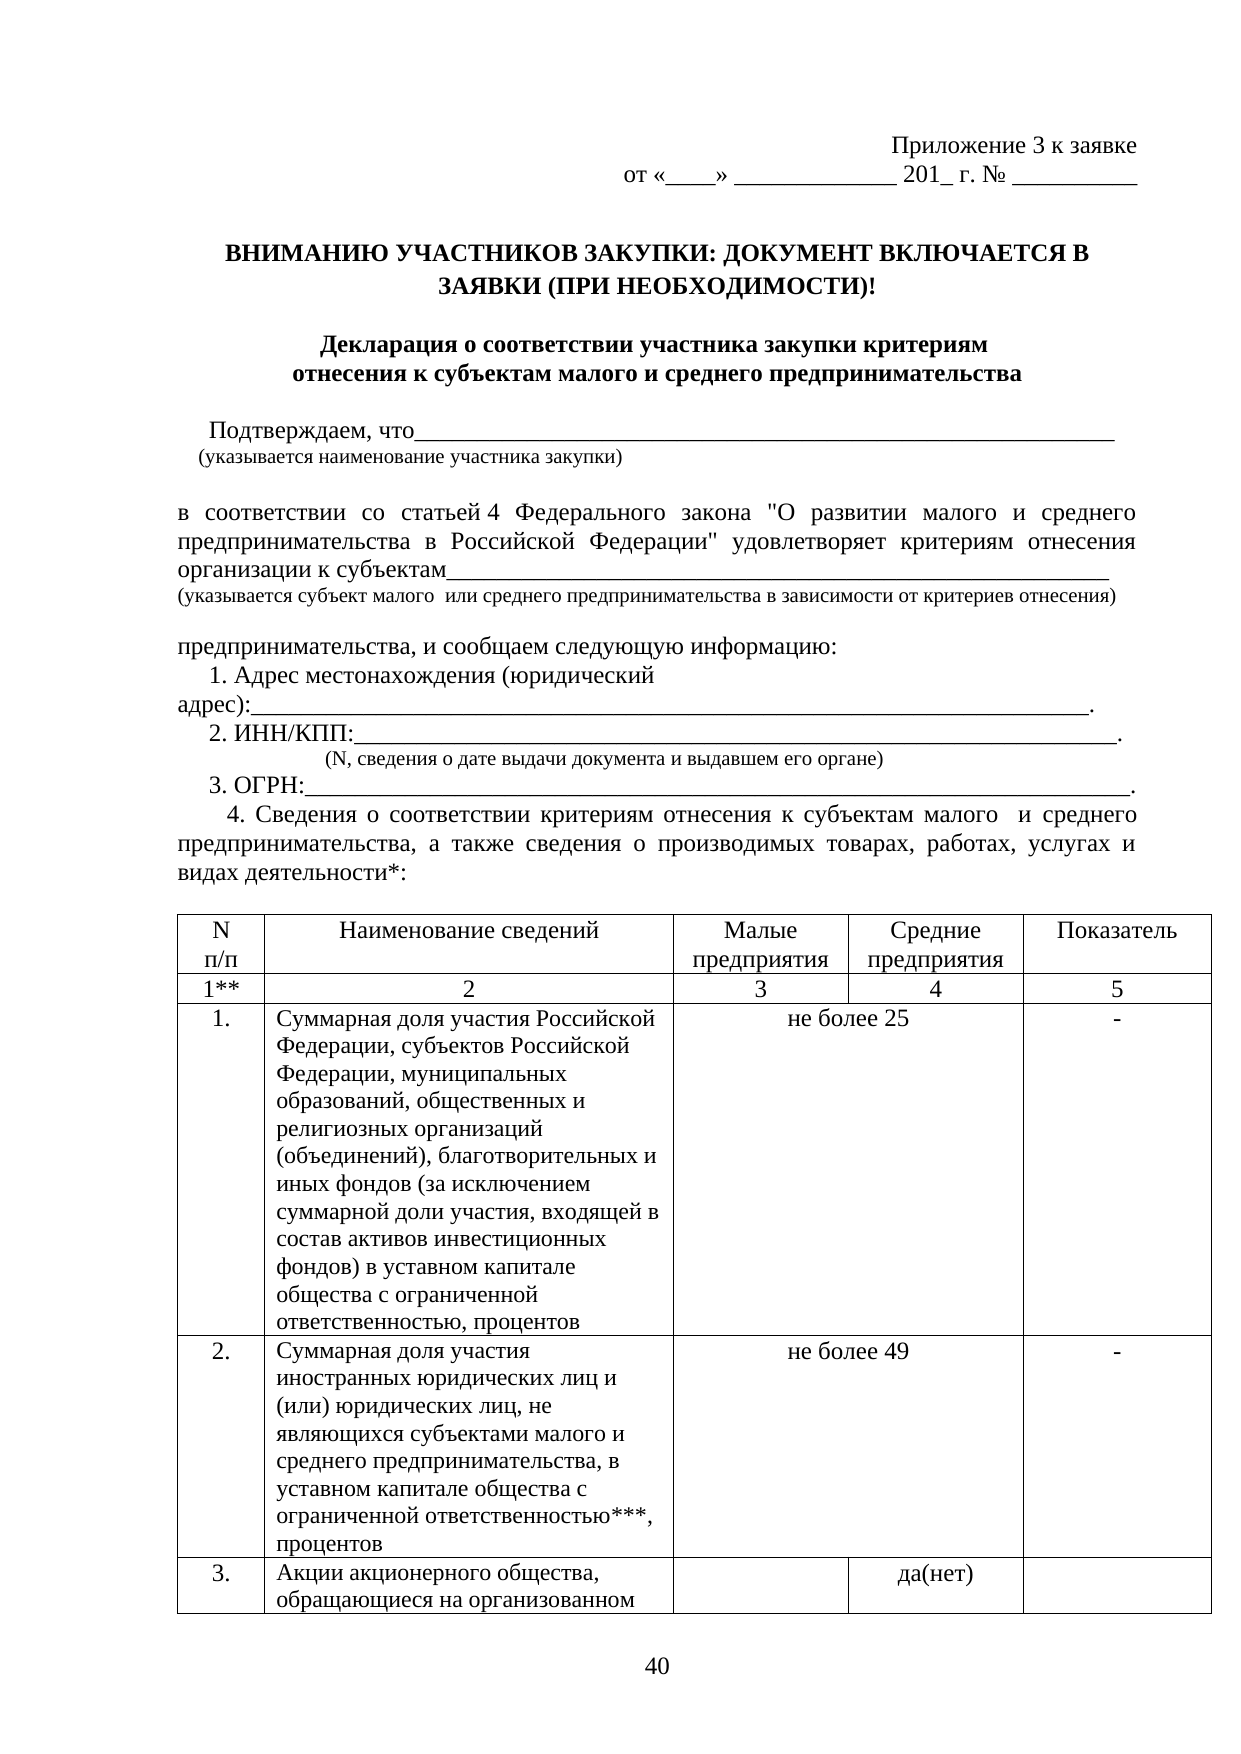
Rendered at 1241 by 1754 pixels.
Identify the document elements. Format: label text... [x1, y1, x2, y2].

table_cell 1** [178, 974, 264, 1002]
table_cell 2 [265, 974, 673, 1002]
text предпринимательства, и сообщаем следующую информацию: [177, 631, 1137, 660]
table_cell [265, 1558, 673, 1613]
table_cell не более 25 [674, 1004, 1023, 1335]
table_cell Суммарная доля участия иностранных юридических лиц и (или) юридических лиц, не являющихся субъектами малого и среднего предпринимательства, в уставном капитале общества с ограниченной ответственностью***, процентов [265, 1336, 673, 1557]
table_header N п/п [178, 915, 264, 973]
list ВНИМАНИЮ УЧАСТНИКОВ ЗАКУПКИ: ДОКУМЕНТ ВКЛЮЧАЕТСЯ В ЗАЯВКИ (ПРИ НЕОБХОДИМОСТИ)! [177, 238, 1137, 300]
text (указывается наименование участника закупки) [177, 444, 1137, 468]
table_cell не более 49 [674, 1336, 1023, 1557]
table_cell - [1024, 1004, 1211, 1335]
text 1. Адрес местонахождения (юридический адрес):___________________________________________________________________. [177, 660, 1137, 718]
table_cell 5 [1024, 974, 1211, 1002]
table_header Наименование сведений [265, 915, 673, 973]
table_cell [674, 1558, 848, 1613]
table_cell - [1024, 1336, 1211, 1557]
list Приложение 3 к заявке от «____» _____________ 201_ г. № __________ [177, 131, 1137, 188]
text 4. Сведения о соответствии критериям отнесения к субъектам малого и среднего предпринимательства, а также сведения о производимых товарах, работах, услугах и видах деятельности*: [177, 799, 1137, 885]
table_header Средние предприятия [849, 915, 1023, 973]
table_cell Суммарная доля участия Российской Федерации, субъектов Российской Федерации, муниципальных образований, общественных и религиозных организаций (объединений), благотворительных и иных фондов (за исключением суммарной доли участия, входящей в состав активов инвестиционных фондов) в уставном капитале общества с ограниченной ответственностью, процентов [265, 1004, 673, 1335]
table_header Малые предприятия [674, 915, 848, 973]
text Подтверждаем, что________________________________________________________ [177, 415, 1137, 444]
text в соответствии со статьей 4 Федерального закона "О развитии малого и среднего предпринимательства в Российской Федерации" удовлетворяет критериям отнесения организации к субъектам_____________________________________________________ [177, 497, 1137, 583]
table_cell 2. [178, 1336, 264, 1557]
table_cell 3. [178, 1558, 264, 1613]
table_cell 1. [178, 1004, 264, 1335]
table_cell [1024, 1558, 1211, 1613]
text (N, сведения о дате выдачи документа и выдавшем его органе) [177, 746, 1137, 770]
table_header Показатель [1024, 915, 1211, 973]
text (указывается субъект малого или среднего предпринимательства в зависимости от критериев отнесения) [177, 583, 1137, 607]
text 2. ИНН/КПП:_____________________________________________________________. [177, 718, 1137, 746]
table_cell 4 [849, 974, 1023, 1002]
subtitle Декларация о соответствии участника закупки критериям отнесения к субъектам малого и среднего предпринимательства [177, 329, 1137, 387]
table_cell да(нет) [849, 1558, 1023, 1613]
text 3. ОГРН:__________________________________________________________________. [177, 770, 1137, 799]
table_cell 3 [674, 974, 848, 1002]
